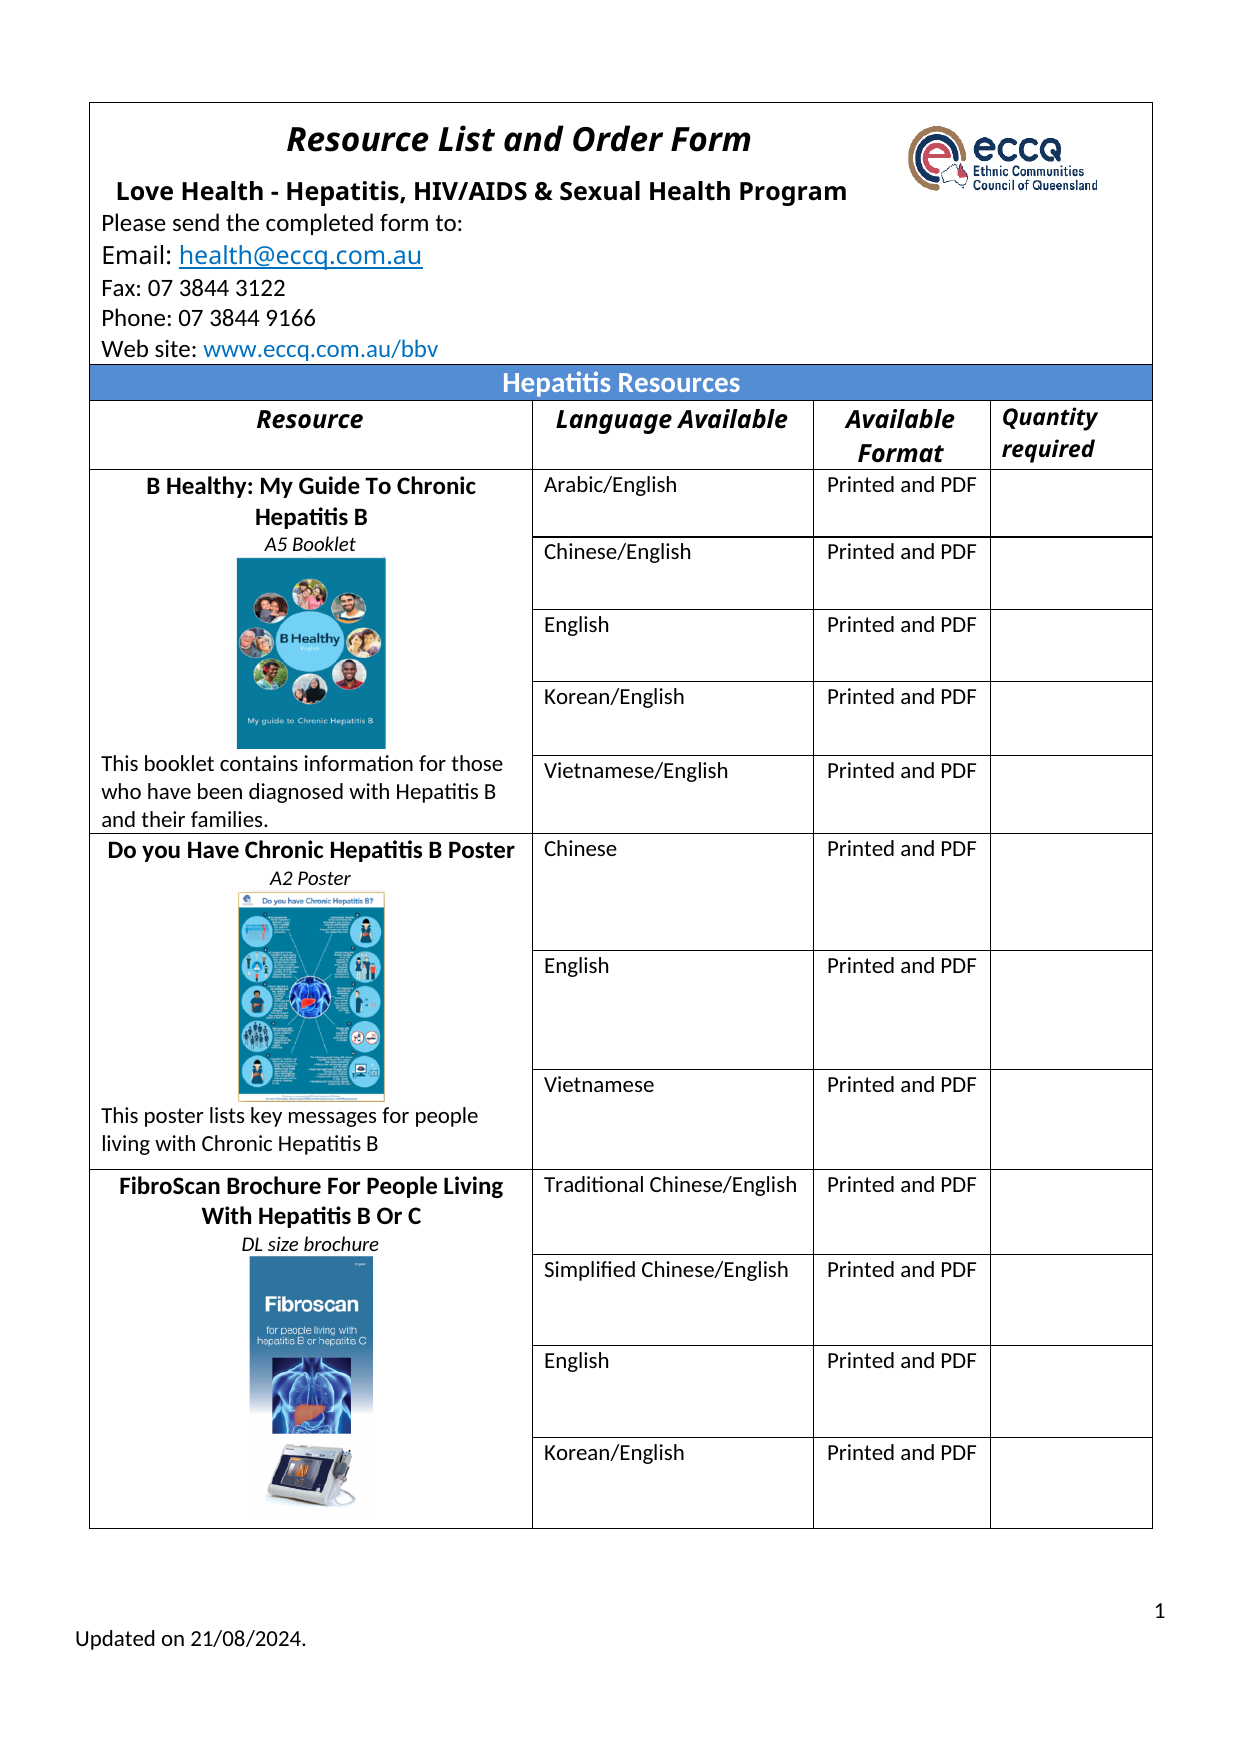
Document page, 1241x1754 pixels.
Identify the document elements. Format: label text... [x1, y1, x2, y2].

table_cell Chinese/English [533, 538, 813, 609]
table_cell FibroScan Brochure For People Living With Hepatitis B Or C DL size brochure This brochure covers basic information about FibroScan and eligibility. [90, 1170, 532, 1528]
table_cell English [533, 951, 813, 1069]
table_cell [991, 834, 1152, 950]
table_cell Printed and PDF [814, 538, 990, 609]
table_cell Vietnamese/English [533, 756, 813, 833]
picture [332, 593, 365, 623]
table_cell Language Available [533, 401, 813, 469]
table_cell B Healthy: My Guide To Chronic Hepatitis B A5 Booklet This booklet contains information for those who have been diagnosed with Hepatitis B and their families. [90, 470, 532, 833]
table_cell Do you Have Chronic Hepatitis B Poster A2 Poster This poster lists key messages for people living with Chronic Hepatitis B [90, 834, 532, 1169]
table_cell Printed and PDF [814, 610, 990, 681]
table_cell Printed and PDF [814, 834, 990, 950]
picture [254, 593, 288, 623]
table_cell Printed and PDF [814, 1070, 990, 1169]
picture [249, 1256, 373, 1519]
table_cell Printed and PDF [814, 1170, 990, 1254]
table_cell Printed and PDF [814, 756, 990, 833]
table_cell Printed and PDF [814, 682, 990, 755]
table_cell Printed and PDF [814, 951, 990, 1069]
table_cell Chinese [533, 834, 813, 950]
picture [293, 674, 327, 704]
table_cell Resource [90, 401, 532, 469]
picture [293, 579, 327, 609]
table_cell Vietnamese [533, 1070, 813, 1169]
table_cell English [533, 1346, 813, 1437]
table_cell [991, 538, 1152, 609]
picture [239, 612, 381, 671]
table_cell [991, 756, 1152, 833]
table_cell Printed and PDF [814, 1255, 990, 1345]
table_cell Simplified Chinese/English [533, 1255, 813, 1345]
picture [254, 659, 288, 689]
table_cell Korean/English [533, 682, 813, 755]
table_cell [991, 1438, 1152, 1528]
table_cell Printed and PDF [814, 1438, 990, 1528]
table_cell [991, 1070, 1152, 1169]
table_cell [991, 610, 1152, 681]
table_cell Korean/English [533, 1438, 813, 1528]
table_cell [991, 470, 1152, 536]
table_cell [991, 1170, 1152, 1254]
table_cell Available Format [814, 401, 990, 469]
table_cell [991, 1255, 1152, 1345]
table_cell Arabic/English [533, 470, 813, 536]
table_cell [991, 682, 1152, 755]
table_cell Quantity required [991, 401, 1152, 469]
picture [237, 890, 385, 1102]
table_cell Printed and PDF [814, 470, 990, 536]
table_cell Hepatitis Resources [90, 365, 1152, 400]
table_cell [991, 951, 1152, 1069]
picture [249, 719, 258, 724]
picture [333, 659, 366, 689]
picture [879, 106, 1122, 219]
table_header Resource List and Order Form Love Health - Hepatitis, HIV/AIDS & Sexual Health Program Please send the completed form to: Email: health@eccq.com.au Fax: 07 3844 3122 Phone: 07 3844 9166 Web site: www.eccq.com.au/bbv [90, 103, 1152, 363]
table_cell Traditional Chinese/English [533, 1170, 813, 1254]
table_cell English [533, 610, 813, 681]
table_cell [991, 1346, 1152, 1437]
table_cell Printed and PDF [814, 1346, 990, 1437]
